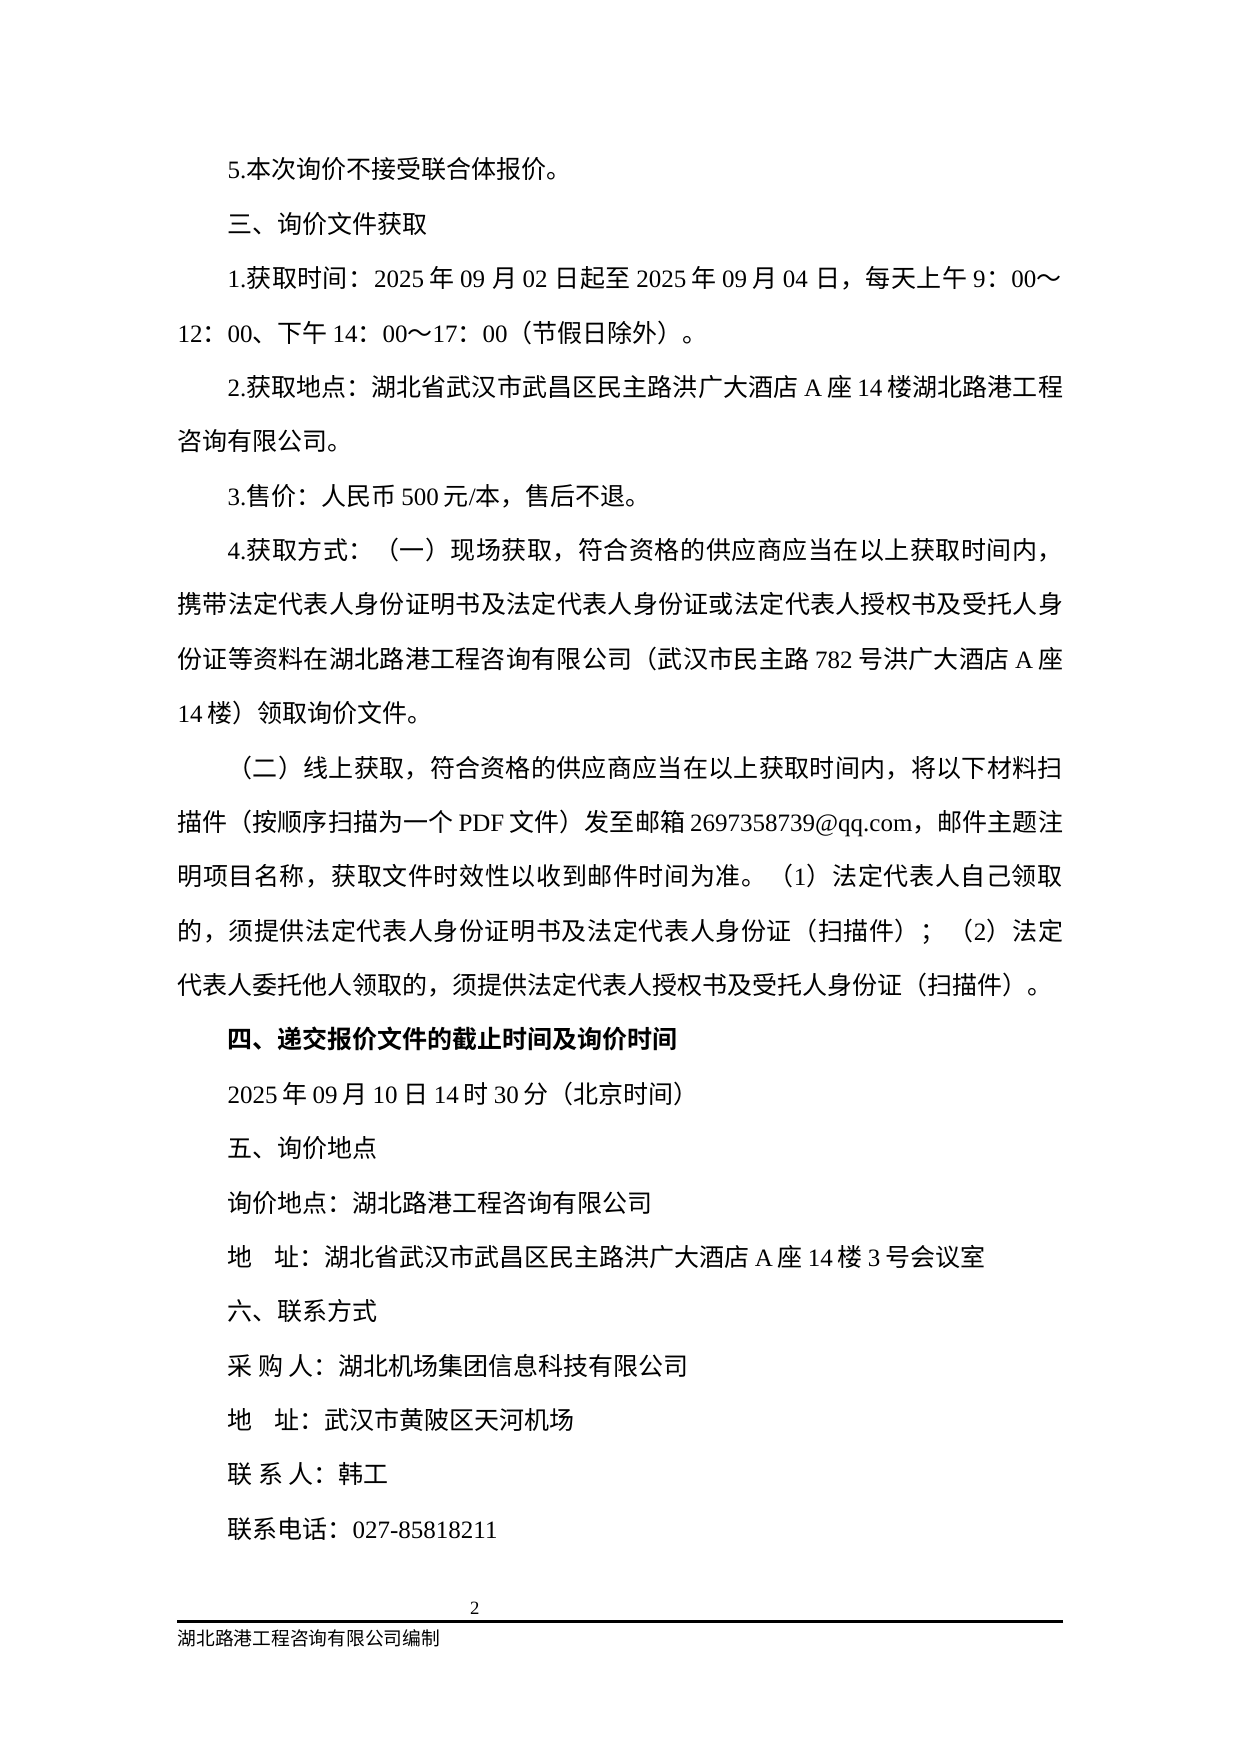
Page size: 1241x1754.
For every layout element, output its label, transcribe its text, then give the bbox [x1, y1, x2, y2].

text 1.获取时间：2025年09 月02 日起至2025年09月04 日，每天上午9：00～12：00、下午14：00～17：00（节假日除外）。 [177, 259, 1063, 349]
text 2.获取地点：湖北省武汉市武昌区民主路洪广大酒店A座14楼湖北路港工程咨询有限公司。 [177, 367, 1063, 458]
text 3.售价：人民币500元/本，售后不退。 [177, 476, 1063, 512]
text （二）线上获取，符合资格的供应商应当在以上获取时间内，将以下材料扫描件（按顺序扫描为一个PDF文件）发至邮箱2697358739@qq.com，邮件主题注明项目名称，获取文件时效性以收到邮件时间为准。（1）法定代表人自己领取的，须提供法定代表人身份证明书及法定代表人身份证（扫描件）；（2）法定代表人委托他人领取的，须提供法定代表人授权书及受托人身份证（扫描件）。 [177, 748, 1063, 1002]
subtitle 四、递交报价文件的截止时间及询价时间 [177, 1020, 1063, 1056]
text 询价地点：湖北路港工程咨询有限公司 [177, 1183, 1063, 1219]
subtitle 六、联系方式 [177, 1292, 1063, 1328]
text 联系电话：027-85818211 [177, 1509, 1063, 1546]
text 采 购 人：湖北机场集团信息科技有限公司 [177, 1346, 1063, 1382]
list 5.本次询价不接受联合体报价。 [177, 150, 1063, 186]
text 4.获取方式：（一）现场获取，符合资格的供应商应当在以上获取时间内，携带法定代表人身份证明书及法定代表人身份证或法定代表人授权书及受托人身份证等资料在湖北路港工程咨询有限公司（武汉市民主路782号洪广大酒店A座14楼）领取询价文件。 [177, 531, 1063, 730]
text 联 系 人：韩工 [177, 1455, 1063, 1491]
text 地 址：武汉市黄陂区天河机场 [177, 1401, 1063, 1437]
subtitle 五、询价地点 [177, 1129, 1063, 1165]
text 地 址：湖北省武汉市武昌区民主路洪广大酒店A座14楼3号会议室 [177, 1237, 1063, 1274]
list 2025年09月10 日14时30分（北京时间） [177, 1074, 1063, 1111]
subtitle 三、询价文件获取 [177, 204, 1063, 241]
